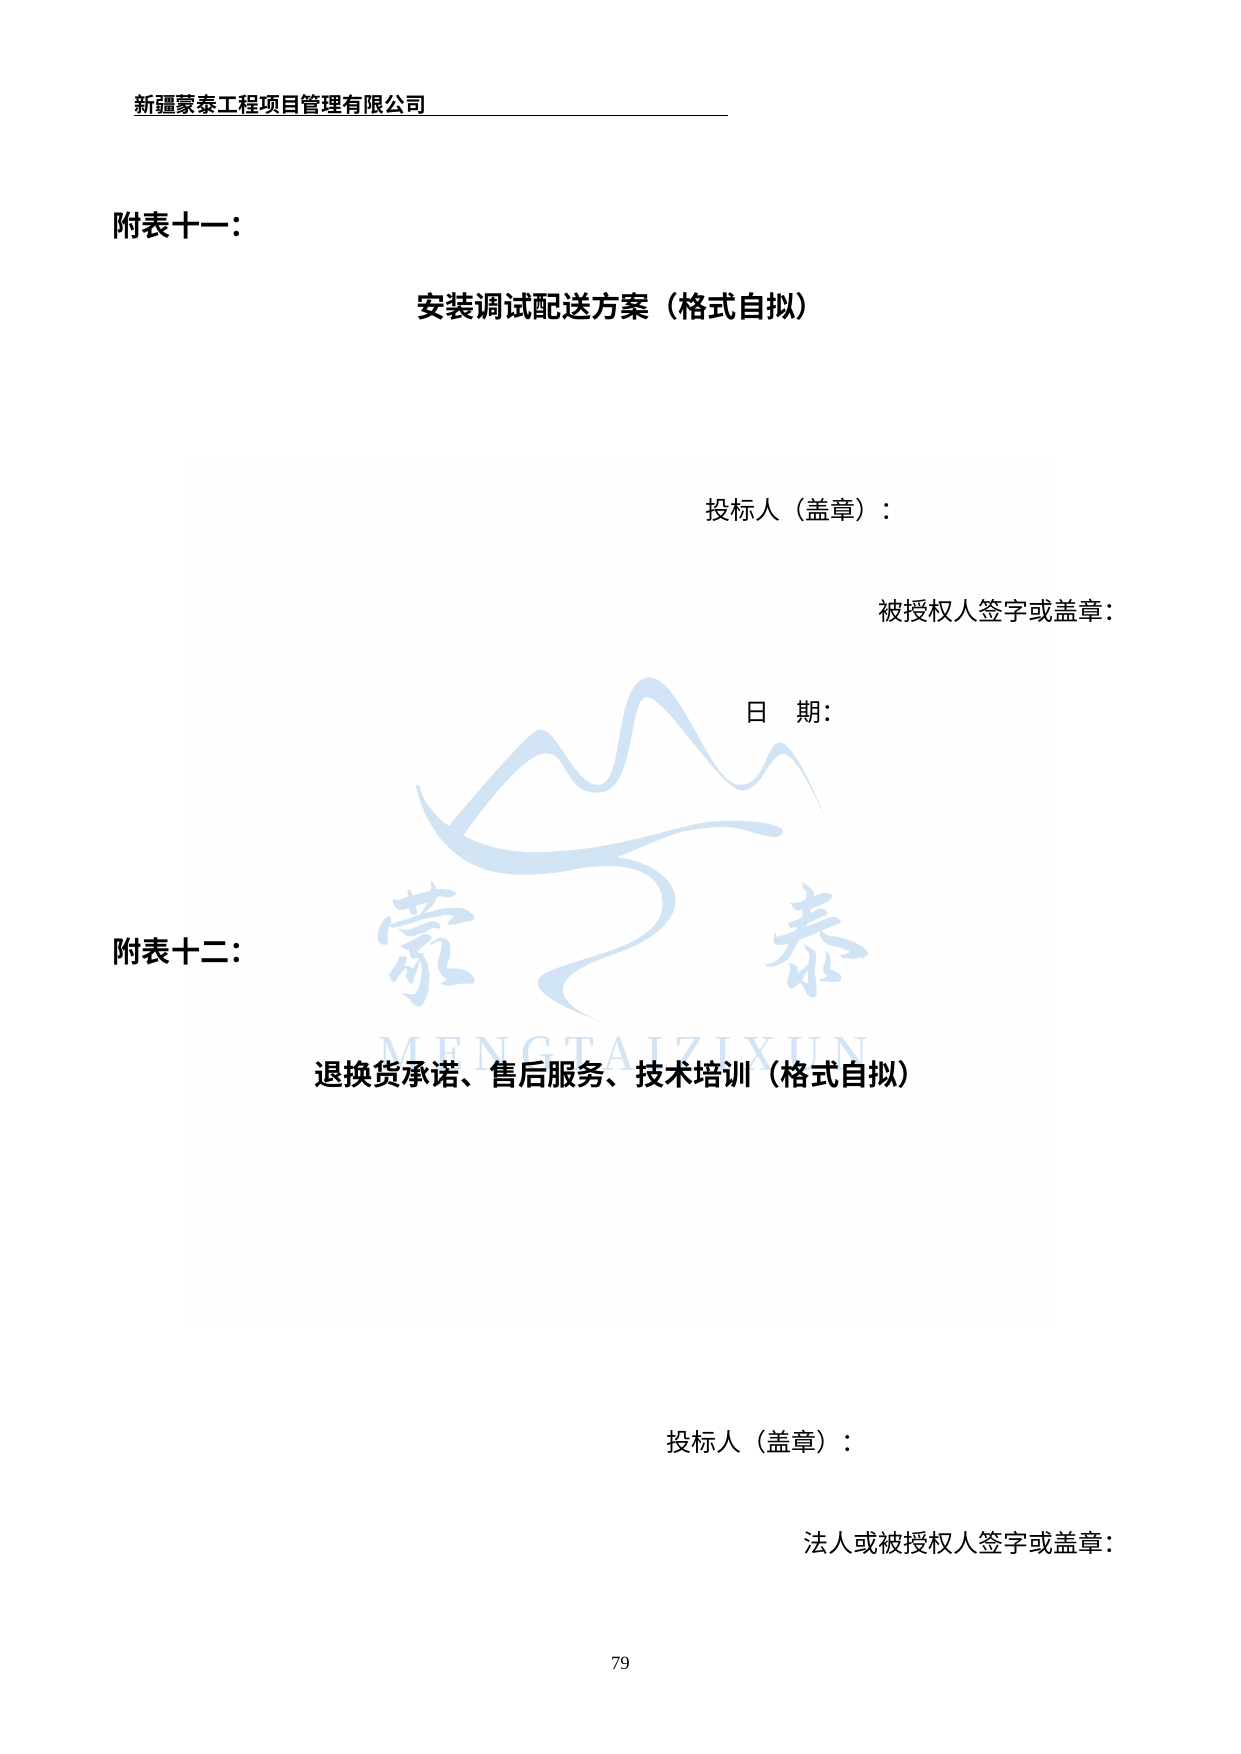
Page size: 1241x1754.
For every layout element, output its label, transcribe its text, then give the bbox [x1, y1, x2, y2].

text 法人或被授权人签字或盖章： [112, 1509, 1128, 1574]
text 退换货承诺、售后服务、技术培训（格式自拟） [112, 1041, 1128, 1106]
text 附表十一： [112, 191, 1128, 256]
text 投标人（盖章）： [112, 1408, 1128, 1473]
text 被授权人签字或盖章： [112, 577, 1128, 642]
text 安装调试配送方案（格式自拟） [112, 273, 1128, 338]
text 附表十二： [112, 917, 1128, 982]
text 日 期： [112, 678, 1128, 743]
text 投标人（盖章）： [112, 476, 1128, 541]
